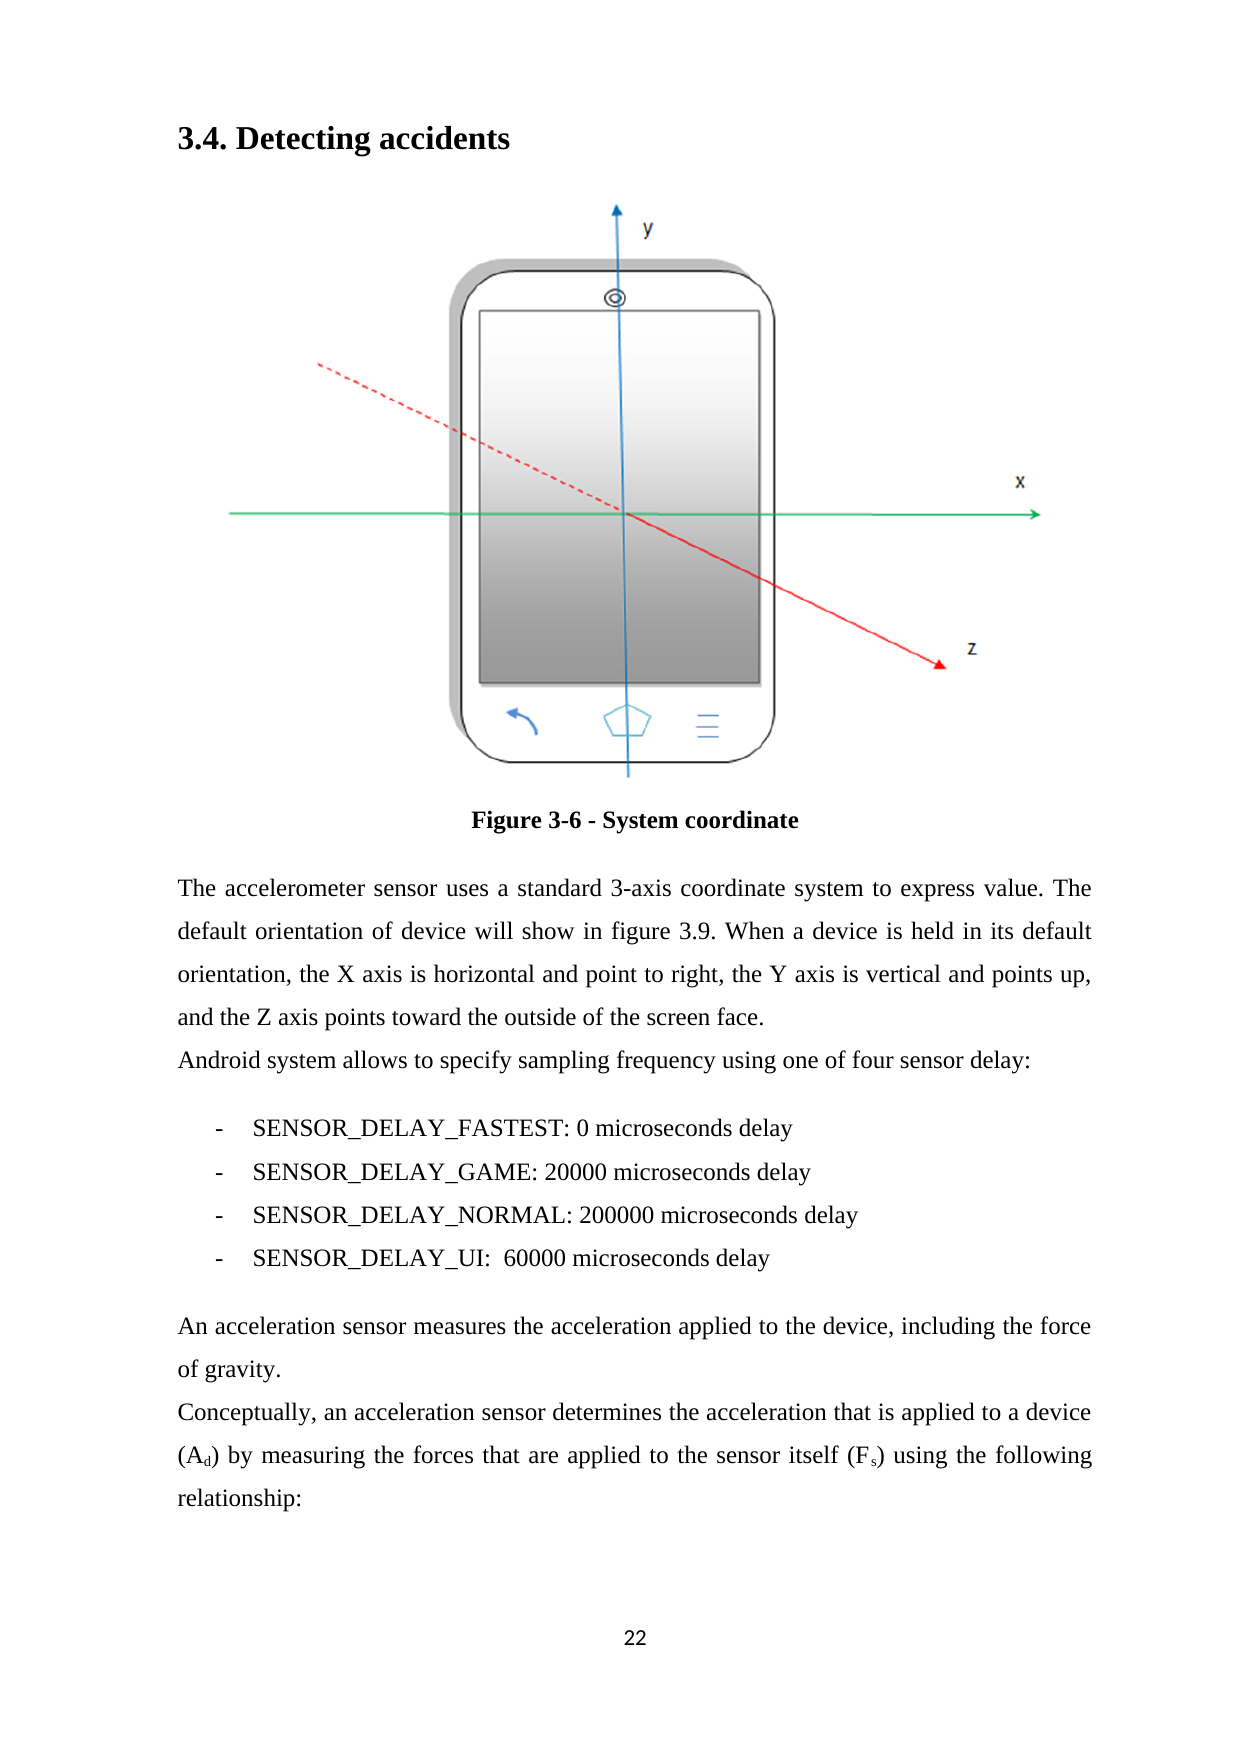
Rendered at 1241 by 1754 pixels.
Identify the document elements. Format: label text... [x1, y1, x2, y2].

text Conceptually, an acceleration sensor determines the acceleration that is applied to a device (Ad) by measuring the forces that are applied to the sensor itself (Fs) using the following relationship: [177, 1397, 1092, 1512]
subtitle 3.4. Detecting accidents [177, 118, 1092, 156]
text The accelerometer sensor uses a standard 3-axis coordinate system to express value. The default orientation of device will show in figure 3.9. When a device is held in its default orientation, the X axis is horizontal and point to right, the Y axis is vertical and points up, and the Z axis points toward the outside of the screen face. [177, 873, 1092, 1031]
list SENSOR_DELAY_NORMAL: 200000 microseconds delay [215, 1200, 1092, 1228]
text Android system allows to specify sampling frequency using one of four sensor delay: [177, 1045, 1092, 1074]
list SENSOR_DELAY_UI: 60000 microseconds delay [215, 1243, 1092, 1272]
picture [224, 200, 1046, 780]
text Figure 3-6 - System coordinate [177, 805, 1092, 833]
list SENSOR_DELAY_GAME: 20000 microseconds delay [215, 1157, 1092, 1185]
list SENSOR_DELAY_FASTEST: 0 microseconds delay [215, 1113, 1092, 1142]
text An acceleration sensor measures the acceleration applied to the device, including the force of gravity. [177, 1311, 1092, 1383]
